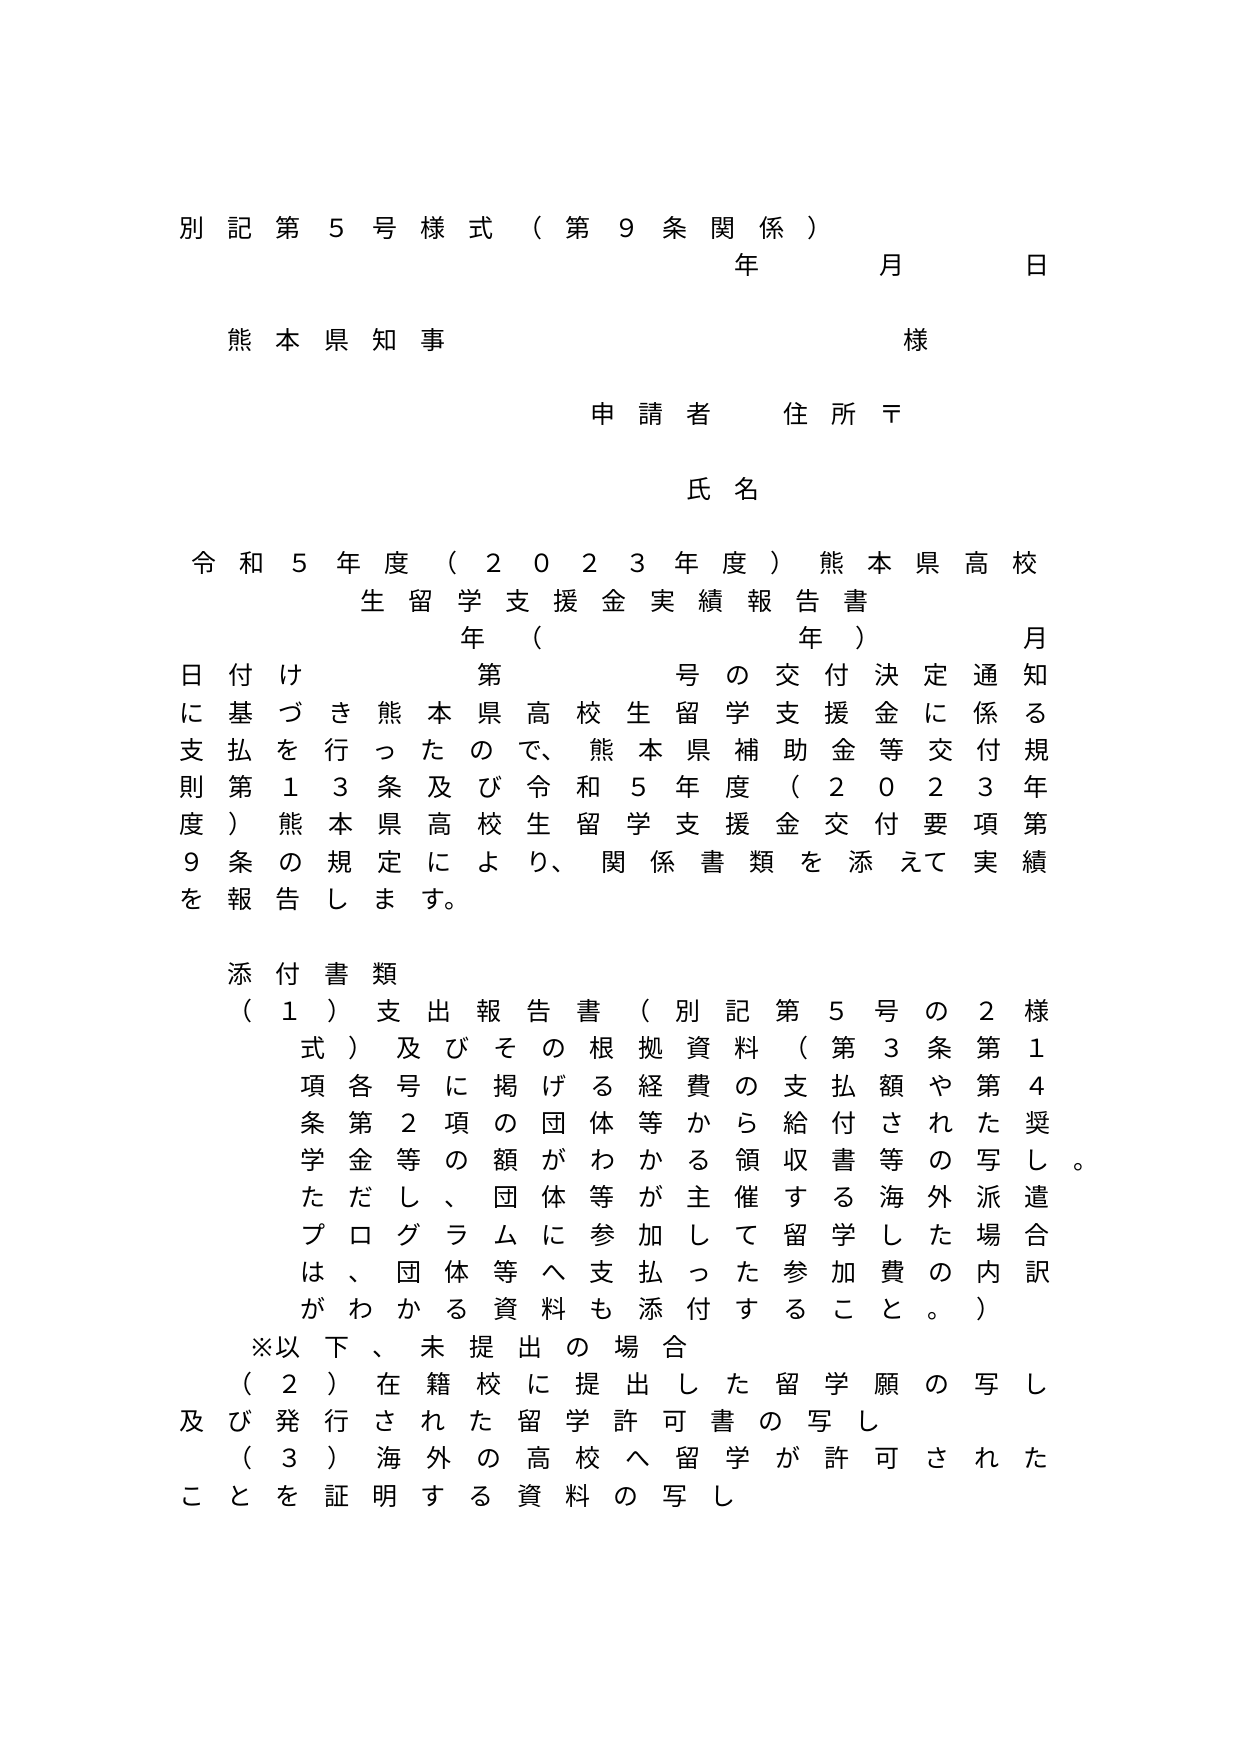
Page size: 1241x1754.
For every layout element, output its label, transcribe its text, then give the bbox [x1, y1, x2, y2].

text 申請者 住所〒 [179, 394, 1073, 431]
text 年 月 日 [179, 245, 1073, 282]
text （１）支出報告書（別記第５号の２様式）及びその根拠資料（第３条第１項各号に掲げる経費の支払額や第４条第２項の団体等から給付された奨学金等の額がわかる領収書等の写し。ただし、団体等が主催する海外派遣プログラムに参加して留学した場合は、団体等へ支払った参加費の内訳がわかる資料も添付すること。） [203, 991, 1073, 1326]
text 年（ 年） 月 日付け 第 号の交付決定通知に基づき熊本県高校生留学支援金に係る支払を行ったので、熊本県補助金等交付規則第１３条及び令和５年度（２０２３年度）熊本県高校生留学支援金交付要項第９条の規定により、関係書類を添えて実績を報告します。 [179, 618, 1073, 916]
text （２）在籍校に提出した留学願の写し及び発行された留学許可書の写し [179, 1364, 1073, 1438]
text （３）海外の高校へ留学が許可されたことを証明する資料の写し [179, 1438, 1073, 1513]
text ※以下、未提出の場合 [179, 1326, 1073, 1364]
text 熊本県知事 様 [179, 319, 1073, 357]
text 令和５年度（２０２３年度）熊本県高校生留学支援金実績報告書 [179, 543, 1073, 618]
text 別記第５号様式（第９条関係） [179, 208, 1073, 245]
text 氏名 [179, 469, 1048, 506]
text 添付書類 [179, 953, 1073, 991]
